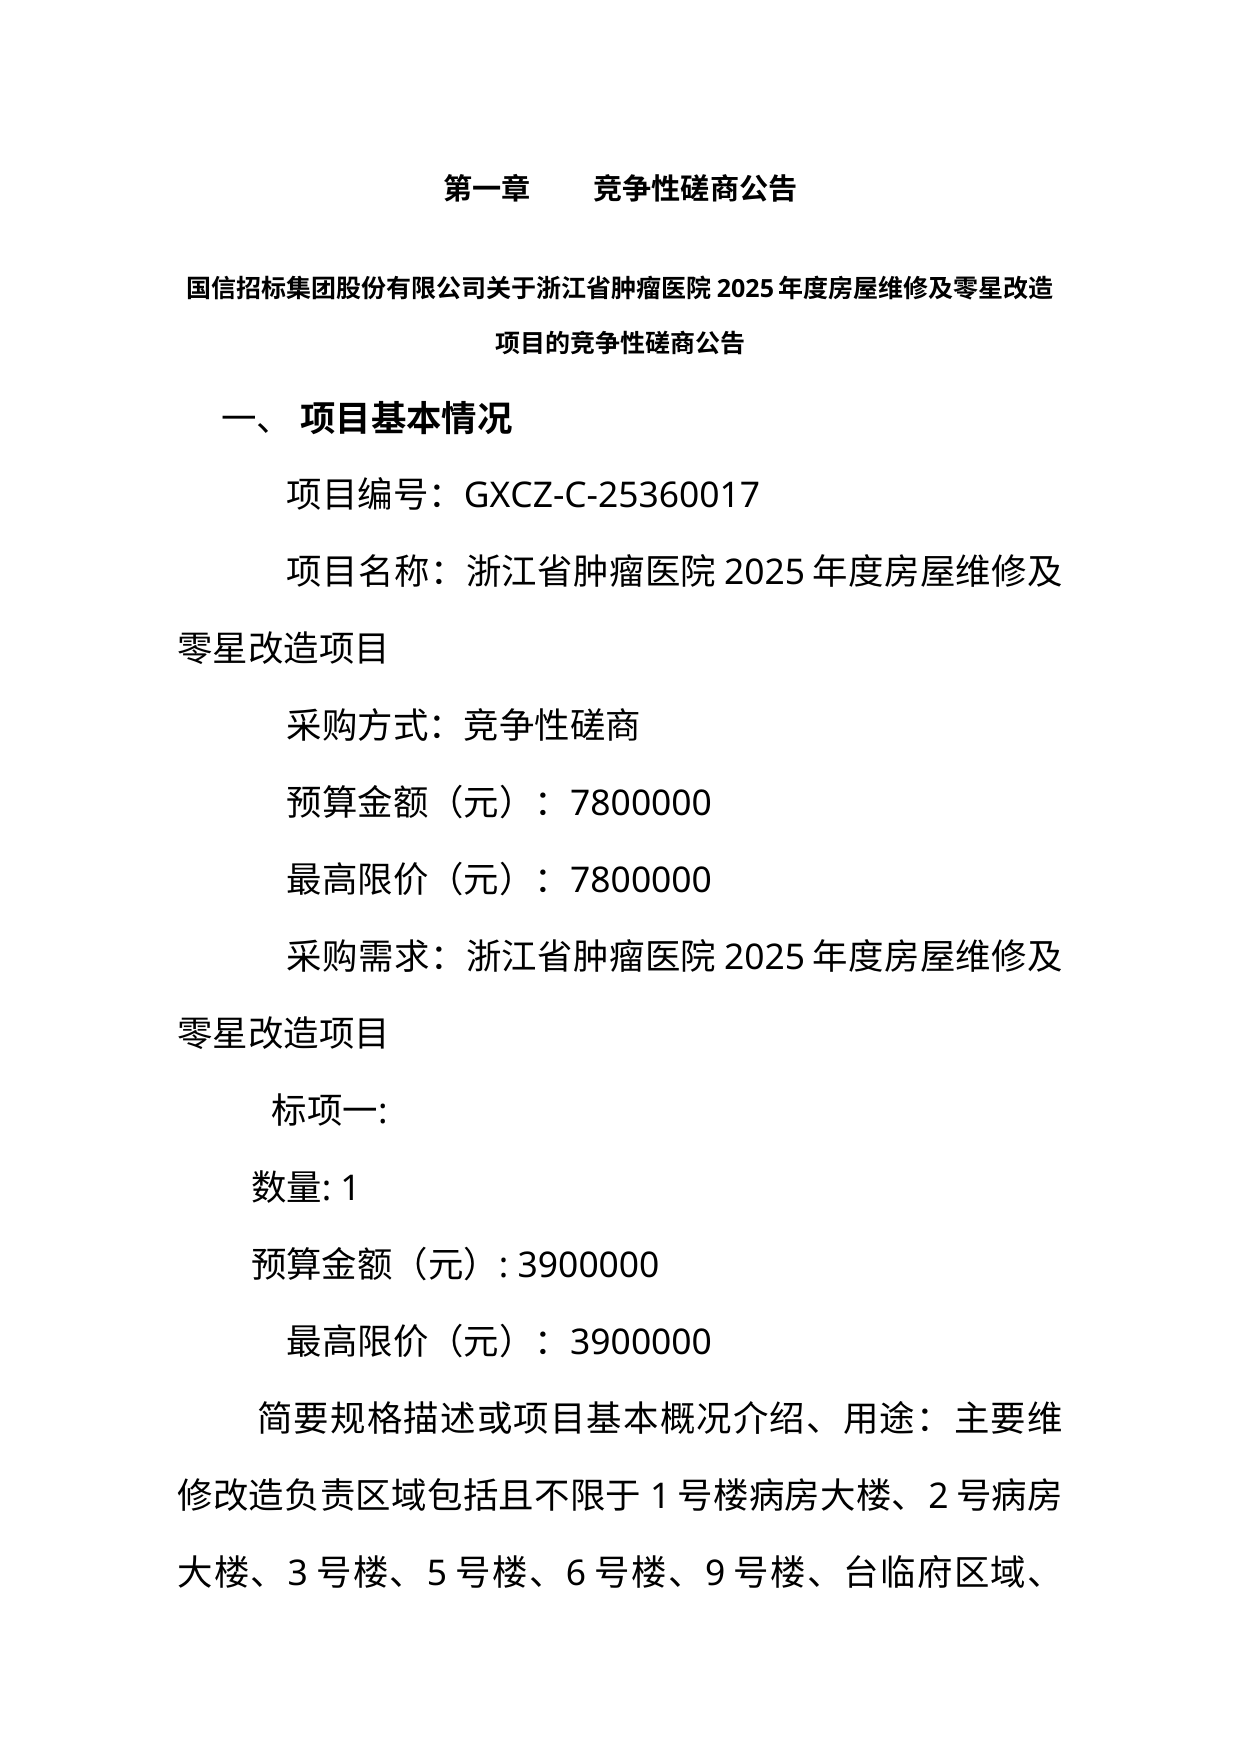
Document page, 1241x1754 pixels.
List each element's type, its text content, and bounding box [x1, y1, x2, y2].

list 项目基本情况 [177, 390, 1063, 441]
text 采购方式：竞争性磋商 [177, 698, 1063, 749]
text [177, 1390, 1063, 1596]
subtitle 竞争性磋商公告 [177, 148, 1063, 208]
text 项目名称：浙江省肿瘤医院2025年度房屋维修及零星改造项目 [177, 544, 1063, 672]
text 最高限价（元）：3900000 [177, 1313, 1063, 1364]
text 预算金额（元）：7800000 [177, 774, 1063, 826]
text 标项一: 数量: 1 预算金额（元）: 3900000 [177, 1082, 1063, 1288]
subtitle 国信招标集团股份有限公司关于浙江省肿瘤医院2025年度房屋维修及零星改造项目的竞争性磋商公告 [177, 269, 1063, 359]
text 采购需求：浙江省肿瘤医院2025年度房屋维修及零星改造项目 [177, 928, 1063, 1057]
text 最高限价（元）：7800000 [177, 851, 1063, 903]
text 项目编号：GXCZ-C-25360017 [177, 467, 1063, 518]
